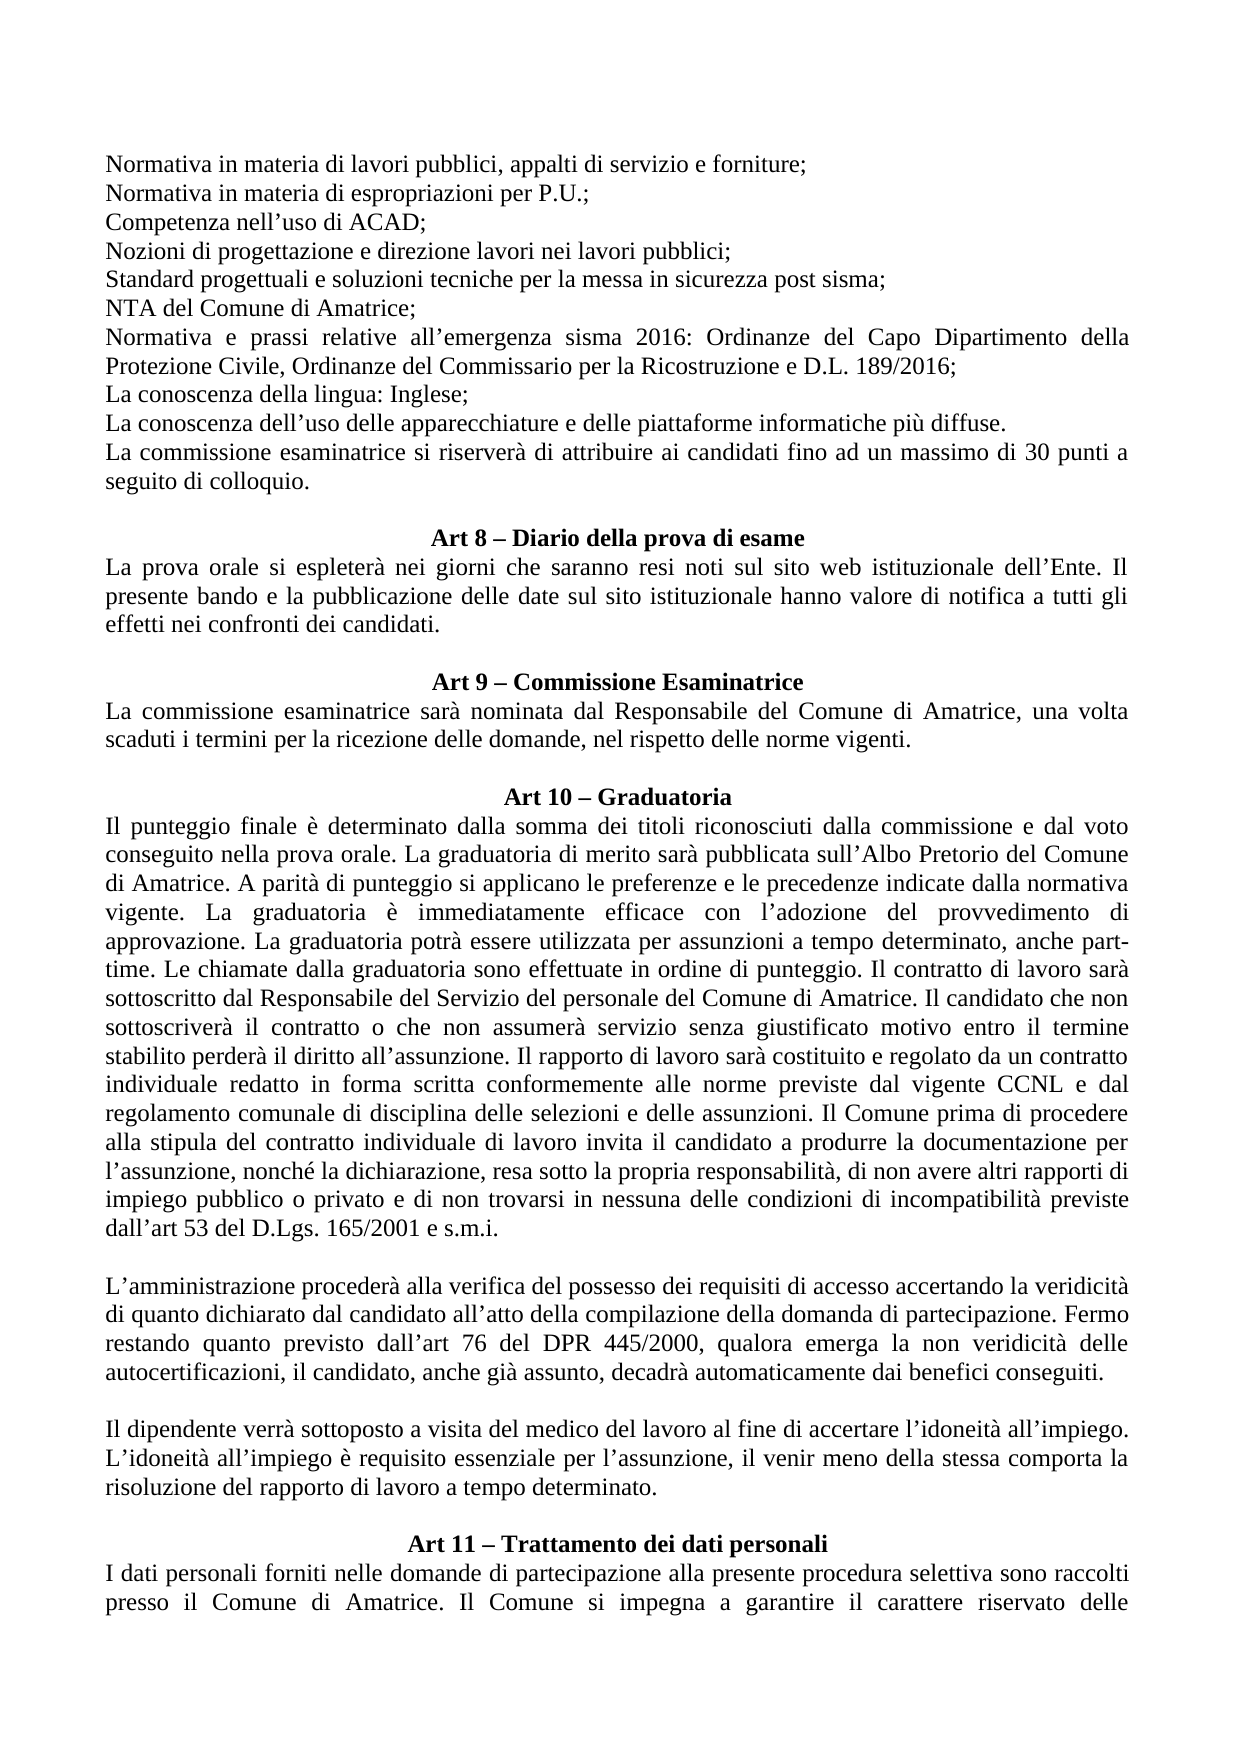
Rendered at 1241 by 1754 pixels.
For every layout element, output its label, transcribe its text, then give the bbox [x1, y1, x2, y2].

text La commissione esaminatrice si riserverà di attribuire ai candidati fino ad un massimo di 30 punti a seguito di colloquio. [105, 437, 1130, 494]
text Normativa e prassi relative all’emergenza sisma 2016: Ordinanze del Capo Dipartimento della Protezione Civile, Ordinanze del Commissario per la Ricostruzione e D.L. 189/2016; [105, 322, 1130, 379]
text La prova orale si espleterà nei giorni che saranno resi noti sul sito web istituzionale dell’Ente. Il presente bando e la pubblicazione delle date sul sito istituzionale hanno valore di notifica a tutti gli effetti nei confronti dei candidati. [105, 552, 1130, 638]
text La conoscenza della lingua: Inglese; [105, 379, 1130, 408]
text Art 10 – Graduatoria [105, 782, 1130, 811]
text Il dipendente verrà sottoposto a visita del medico del lavoro al fine di accertare l’idoneità all’impiego. L’idoneità all’impiego è requisito essenziale per l’assunzione, il venir meno della stessa comporta la risoluzione del rapporto di lavoro a tempo determinato. [105, 1386, 1130, 1501]
text Competenza nell’uso di ACAD; [105, 207, 1130, 236]
text Art 9 – Commissione Esaminatrice [105, 667, 1130, 696]
text NTA del Comune di Amatrice; [105, 293, 1130, 322]
text L’amministrazione procederà alla verifica del possesso dei requisiti di accesso accertando la veridicità di quanto dichiarato dal candidato all’atto della compilazione della domanda di partecipazione. Fermo restando quanto previsto dall’art 76 del DPR 445/2000, qualora emerga la non veridicità delle autocertificazioni, il candidato, anche già assunto, decadrà automaticamente dai benefici conseguiti. [105, 1242, 1130, 1386]
text La conoscenza dell’uso delle apparecchiature e delle piattaforme informatiche più diffuse. [105, 408, 1130, 437]
text La commissione esaminatrice sarà nominata dal Responsabile del Comune di Amatrice, una volta scaduti i termini per la ricezione delle domande, nel rispetto delle norme vigenti. [105, 696, 1130, 753]
text Il punteggio finale è determinato dalla somma dei titoli riconosciuti dalla commissione e dal voto conseguito nella prova orale. La graduatoria di merito sarà pubblicata sull’Albo Pretorio del Comune di Amatrice. A parità di punteggio si applicano le preferenze e le precedenze indicate dalla normativa vigente. La graduatoria è immediatamente efficace con l’adozione del provvedimento di approvazione. La graduatoria potrà essere utilizzata per assunzioni a tempo determinato, anche part-time. Le chiamate dalla graduatoria sono effettuate in ordine di punteggio. Il contratto di lavoro sarà sottoscritto dal Responsabile del Servizio del personale del Comune di Amatrice. Il candidato che non sottoscriverà il contratto o che non assumerà servizio senza giustificato motivo entro il termine stabilito perderà il diritto all’assunzione. Il rapporto di lavoro sarà costituito e regolato da un contratto individuale redatto in forma scritta conformemente alle norme previste dal vigente CCNL e dal regolamento comunale di disciplina delle selezioni e delle assunzioni. Il Comune prima di procedere alla stipula del contratto individuale di lavoro invita il candidato a produrre la documentazione per l’assunzione, nonché la dichiarazione, resa sotto la propria responsabilità, di non avere altri rapporti di impiego pubblico o privato e di non trovarsi in nessuna delle condizioni di incompatibilità previste dall’art 53 del D.Lgs. 165/2001 e s.m.i. [105, 811, 1130, 1242]
text Nozioni di progettazione e direzione lavori nei lavori pubblici; [105, 236, 1130, 264]
text Normativa in materia di espropriazioni per P.U.; [105, 178, 1130, 207]
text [105, 1558, 1130, 1616]
text Normativa in materia di lavori pubblici, appalti di servizio e forniture; [105, 149, 1130, 178]
text Art 11 – Trattamento dei dati personali [105, 1529, 1130, 1558]
text Art 8 – Diario della prova di esame [105, 523, 1130, 552]
text Standard progettuali e soluzioni tecniche per la messa in sicurezza post sisma; [105, 264, 1130, 293]
